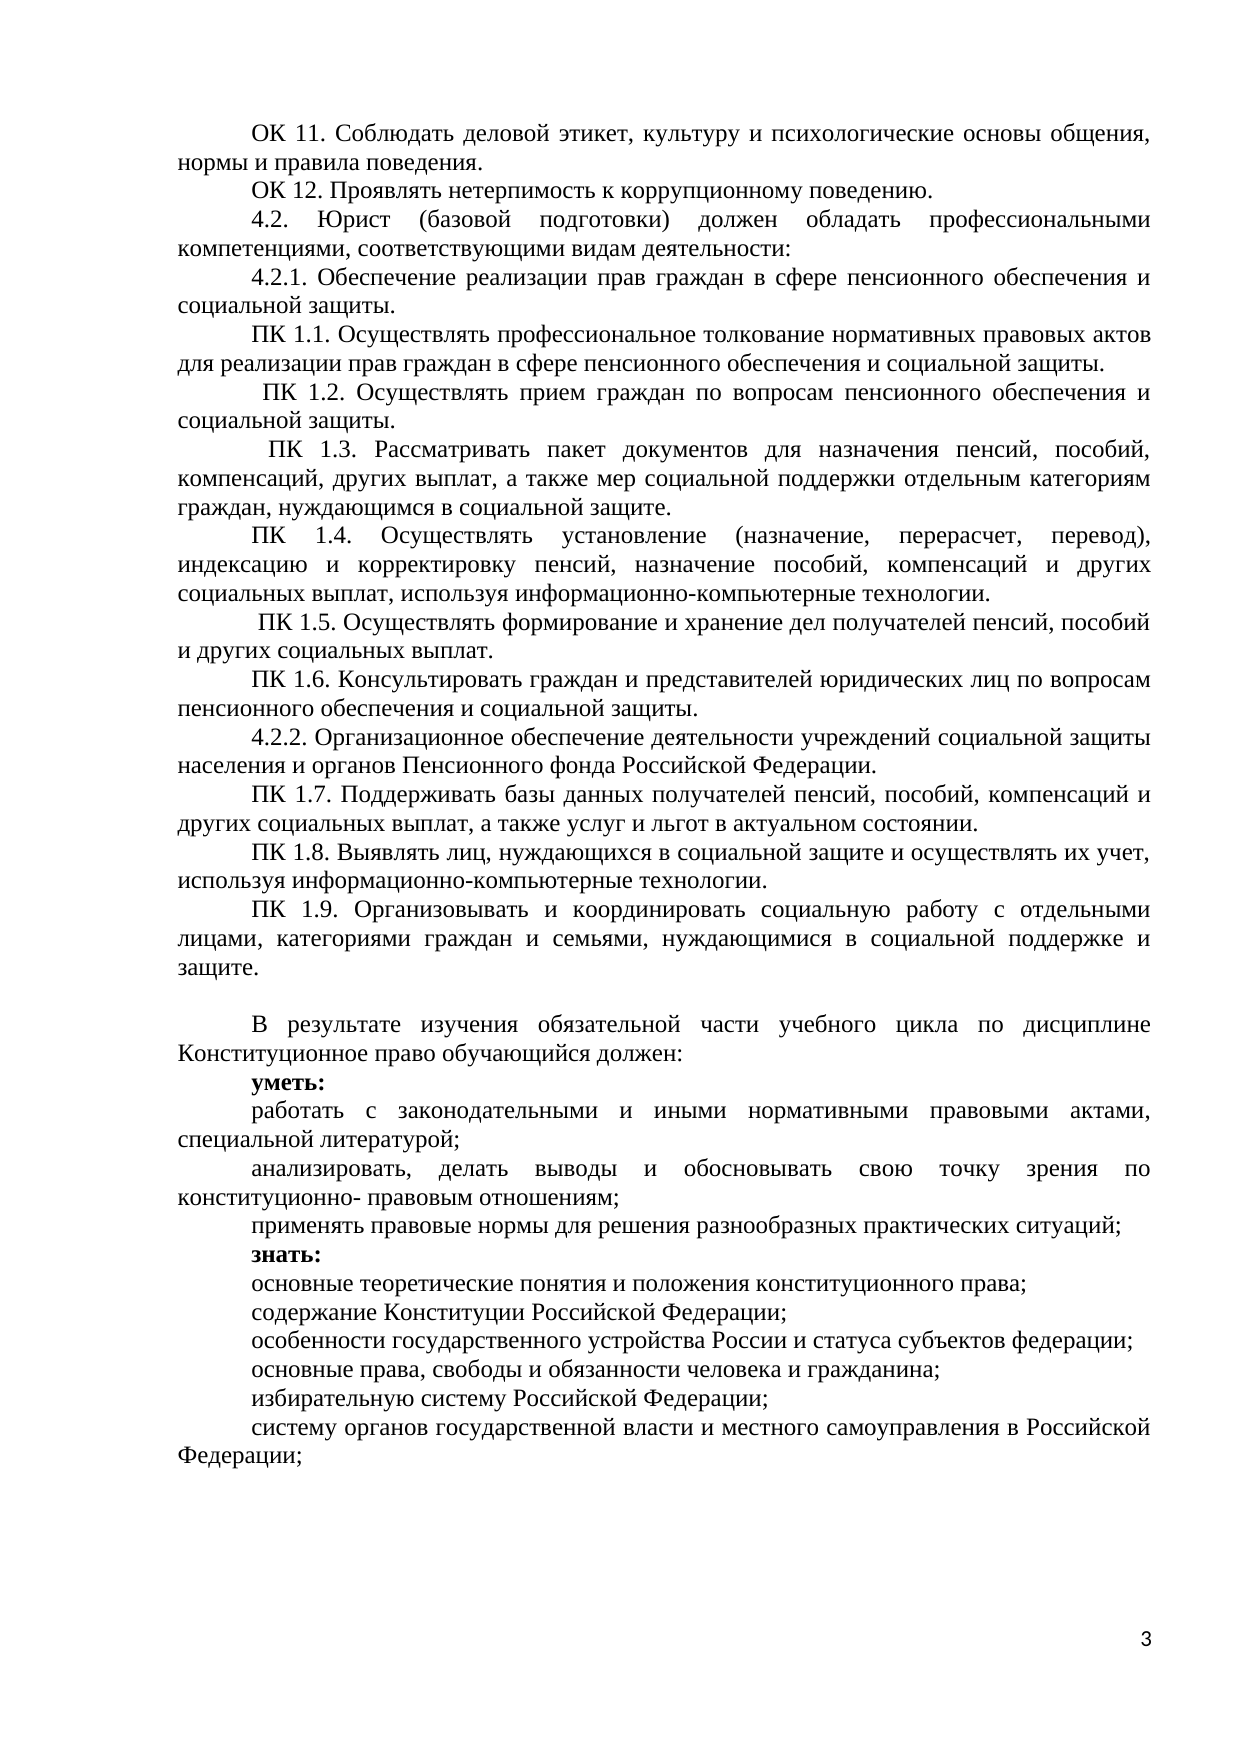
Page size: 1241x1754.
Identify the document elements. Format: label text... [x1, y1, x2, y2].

text анализировать, делать выводы и обосновывать свою точку зрения по конституционно- правовым отношениям; [177, 1153, 1152, 1211]
text знать: [177, 1239, 1152, 1268]
text систему органов государственной власти и местного самоуправления в Российской Федерации; [177, 1412, 1152, 1469]
text избирательную систему Российской Федерации; [177, 1383, 1152, 1412]
text ОК 11. Соблюдать деловой этикет, культуру и психологические основы общения, нормы и правила поведения. [177, 118, 1152, 176]
text применять правовые нормы для решения разнообразных практических ситуаций; [177, 1211, 1152, 1239]
text ПК 1.3. Рассматривать пакет документов для назначения пенсий, пособий, компенсаций, других выплат, а также мер социальной поддержки отдельным категориям граждан, нуждающимся в социальной защите. [177, 434, 1152, 521]
text особенности государственного устройства России и статуса субъектов федерации; [177, 1326, 1152, 1354]
text уметь: [177, 1067, 1152, 1096]
text ПК 1.1. Осуществлять профессиональное толкование нормативных правовых актов для реализации прав граждан в сфере пенсионного обеспечения и социальной защиты. [177, 319, 1152, 377]
text ПК 1.7. Поддерживать базы данных получателей пенсий, пособий, компенсаций и других социальных выплат, а также услуг и льгот в актуальном состоянии. [177, 779, 1152, 837]
text В результате изучения обязательной части учебного цикла по дисциплине Конституционное право обучающийся должен: [177, 1009, 1152, 1067]
text ПК 1.5. Осуществлять формирование и хранение дел получателей пенсий, пособий и других социальных выплат. [177, 607, 1152, 664]
text содержание Конституции Российской Федерации; [177, 1297, 1152, 1326]
text 4.2.2. Организационное обеспечение деятельности учреждений социальной защиты населения и органов Пенсионного фонда Российской Федерации. [177, 722, 1152, 779]
text основные теоретические понятия и положения конституционного права; [177, 1268, 1152, 1297]
text ПК 1.8. Выявлять лиц, нуждающихся в социальной защите и осуществлять их учет, используя информационно-компьютерные технологии. [177, 837, 1152, 894]
text ПК 1.9. Организовывать и координировать социальную работу с отдельными лицами, категориями граждан и семьями, нуждающимися в социальной поддержке и защите. [177, 894, 1152, 981]
text ПК 1.2. Осуществлять прием граждан по вопросам пенсионного обеспечения и социальной защиты. [177, 377, 1152, 434]
text ПК 1.4. Осуществлять установление (назначение, перерасчет, перевод), индексацию и корректировку пенсий, назначение пособий, компенсаций и других социальных выплат, используя информационно-компьютерные технологии. [177, 521, 1152, 607]
text ПК 1.6. Консультировать граждан и представителей юридических лиц по вопросам пенсионного обеспечения и социальной защиты. [177, 664, 1152, 722]
text 4.2.1. Обеспечение реализации прав граждан в сфере пенсионного обеспечения и социальной защиты. [177, 262, 1152, 319]
text работать с законодательными и иными нормативными правовыми актами, специальной литературой; [177, 1096, 1152, 1153]
text 4.2. Юрист (базовой подготовки) должен обладать профессиональными компетенциями, соответствующими видам деятельности: [177, 204, 1152, 262]
text основные права, свободы и обязанности человека и гражданина; [177, 1354, 1152, 1383]
text ОК 12. Проявлять нетерпимость к коррупционному поведению. [177, 176, 1152, 204]
